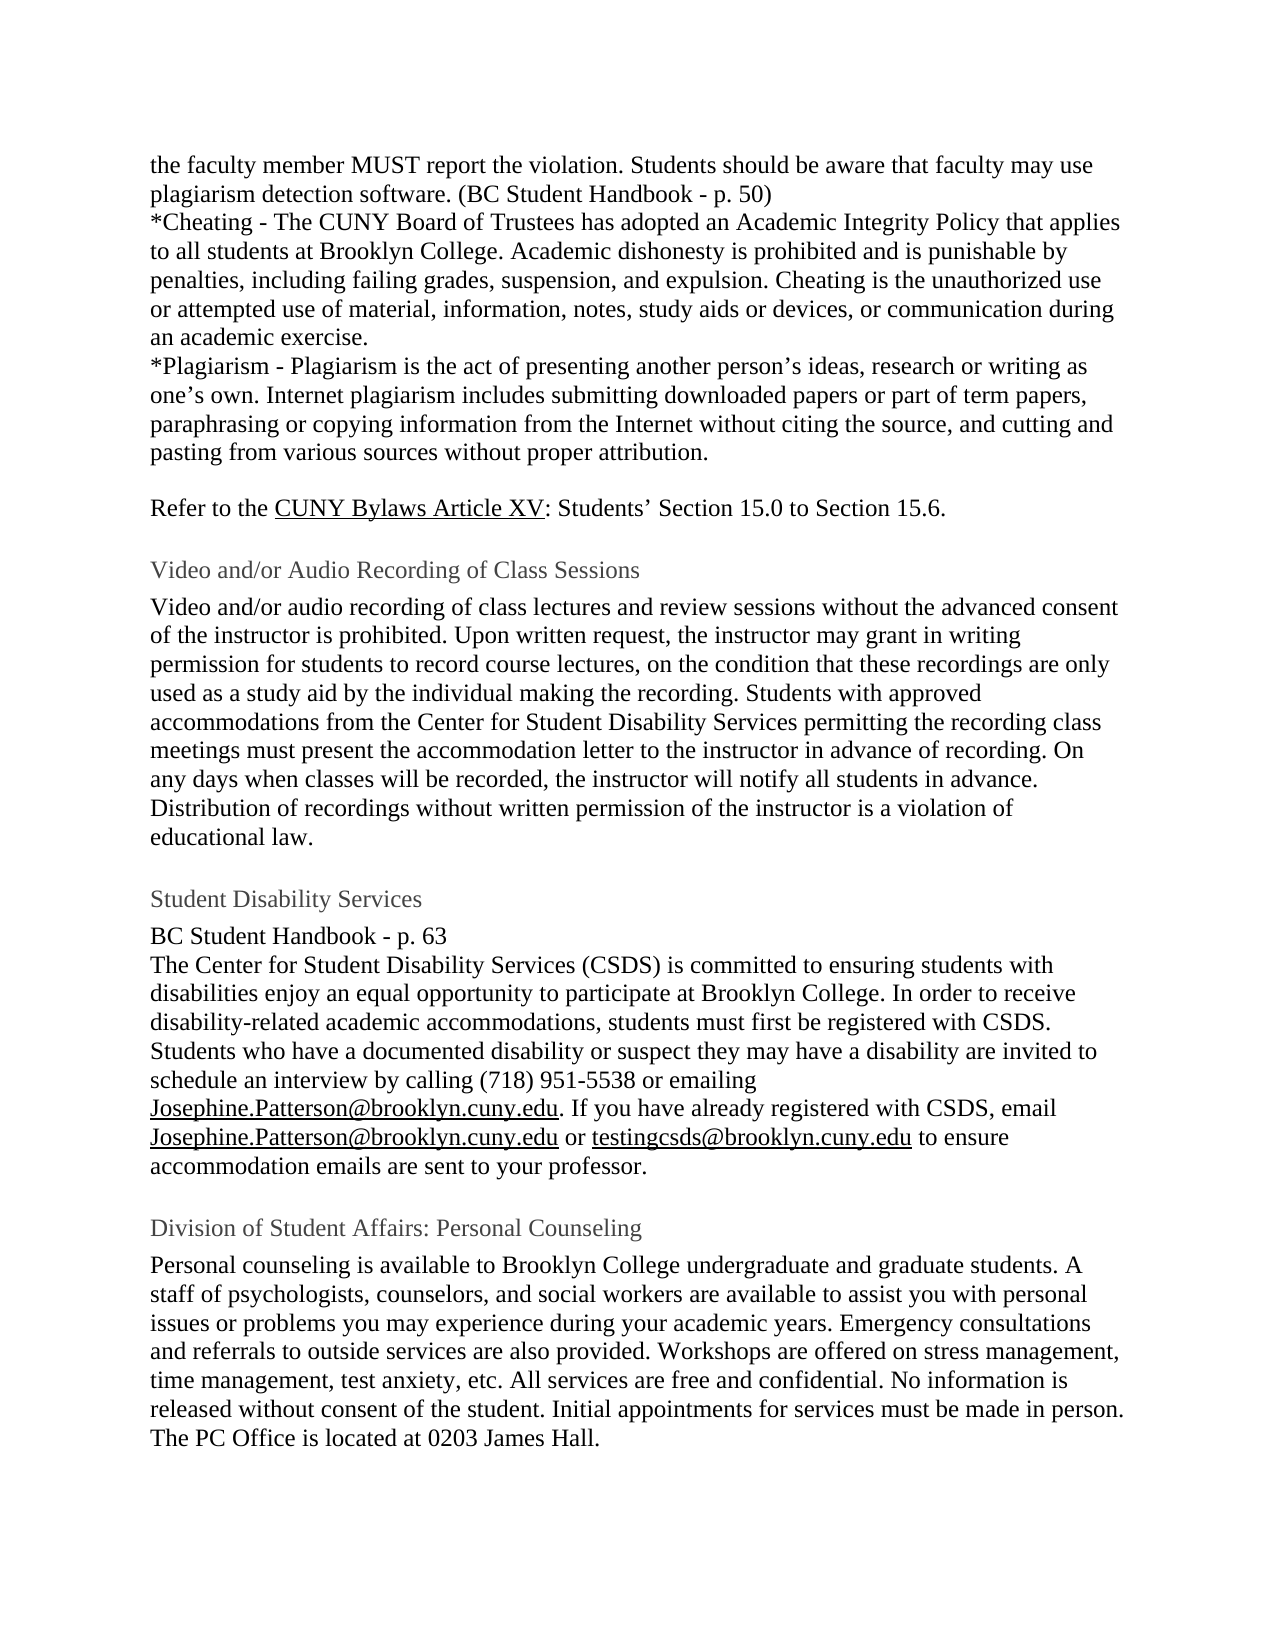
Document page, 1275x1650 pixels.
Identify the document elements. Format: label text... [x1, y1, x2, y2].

text Refer to the CUNY Bylaws Article XV: Students’ Section 15.0 to Section 15.6. [150, 493, 1125, 521]
subtitle Division of Student Affairs: Personal Counseling [150, 1213, 1125, 1242]
subtitle Student Disability Services [150, 884, 1125, 913]
subtitle Video and/or Audio Recording of Class Sessions [150, 555, 1125, 583]
text Personal counseling is available to Brooklyn College undergraduate and graduate students. A staff of psychologists, counselors, and social workers are available to assist you with personal issues or problems you may experience during your academic years. Emergency consultations and referrals to outside services are also provided. Workshops are offered on stress management, time management, test anxiety, etc. All services are free and confidential. No information is released without consent of the student. Initial appointments for services must be made in person. The PC Office is located at 0203 James Hall. [150, 1250, 1125, 1451]
text Video and/or audio recording of class lectures and review sessions without the advanced consent of the instructor is prohibited. Upon written request, the instructor may grant in writing permission for students to record course lectures, on the condition that these recordings are only used as a study aid by the individual making the recording. Students with approved accommodations from the Center for Student Disability Services permitting the recording class meetings must present the accommodation letter to the instructor in advance of recording. On any days when classes will be recorded, the instructor will notify all students in advance. Distribution of recordings without written permission of the instructor is a violation of educational law. [150, 592, 1125, 851]
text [150, 150, 1125, 207]
text The Center for Student Disability Services (CSDS) is committed to ensuring students with disabilities enjoy an equal opportunity to participate at Brooklyn College. In order to receive disability-related academic accommodations, students must first be registered with CSDS. Students who have a documented disability or suspect they may have a disability are invited to schedule an interview by calling (718) 951-5538 or emailing Josephine.Patterson@brooklyn.cuny.edu. If you have already registered with CSDS, email Josephine.Patterson@brooklyn.cuny.edu or testingcsds@brooklyn.cuny.edu to ensure accommodation emails are sent to your professor. [150, 950, 1125, 1180]
text BC Student Handbook - p. 63 [150, 921, 1125, 950]
text *Cheating - The CUNY Board of Trustees has adopted an Academic Integrity Policy that applies to all students at Brooklyn College. Academic dishonesty is prohibited and is punishable by penalties, including failing grades, suspension, and expulsion. Cheating is the unauthorized use or attempted use of material, information, notes, study aids or devices, or communication during an academic exercise. [150, 207, 1125, 351]
text *Plagiarism - Plagiarism is the act of presenting another person’s ideas, research or writing as one’s own. Internet plagiarism includes submitting downloaded papers or part of term papers, paraphrasing or copying information from the Internet without citing the source, and cutting and pasting from various sources without proper attribution. [150, 351, 1125, 466]
